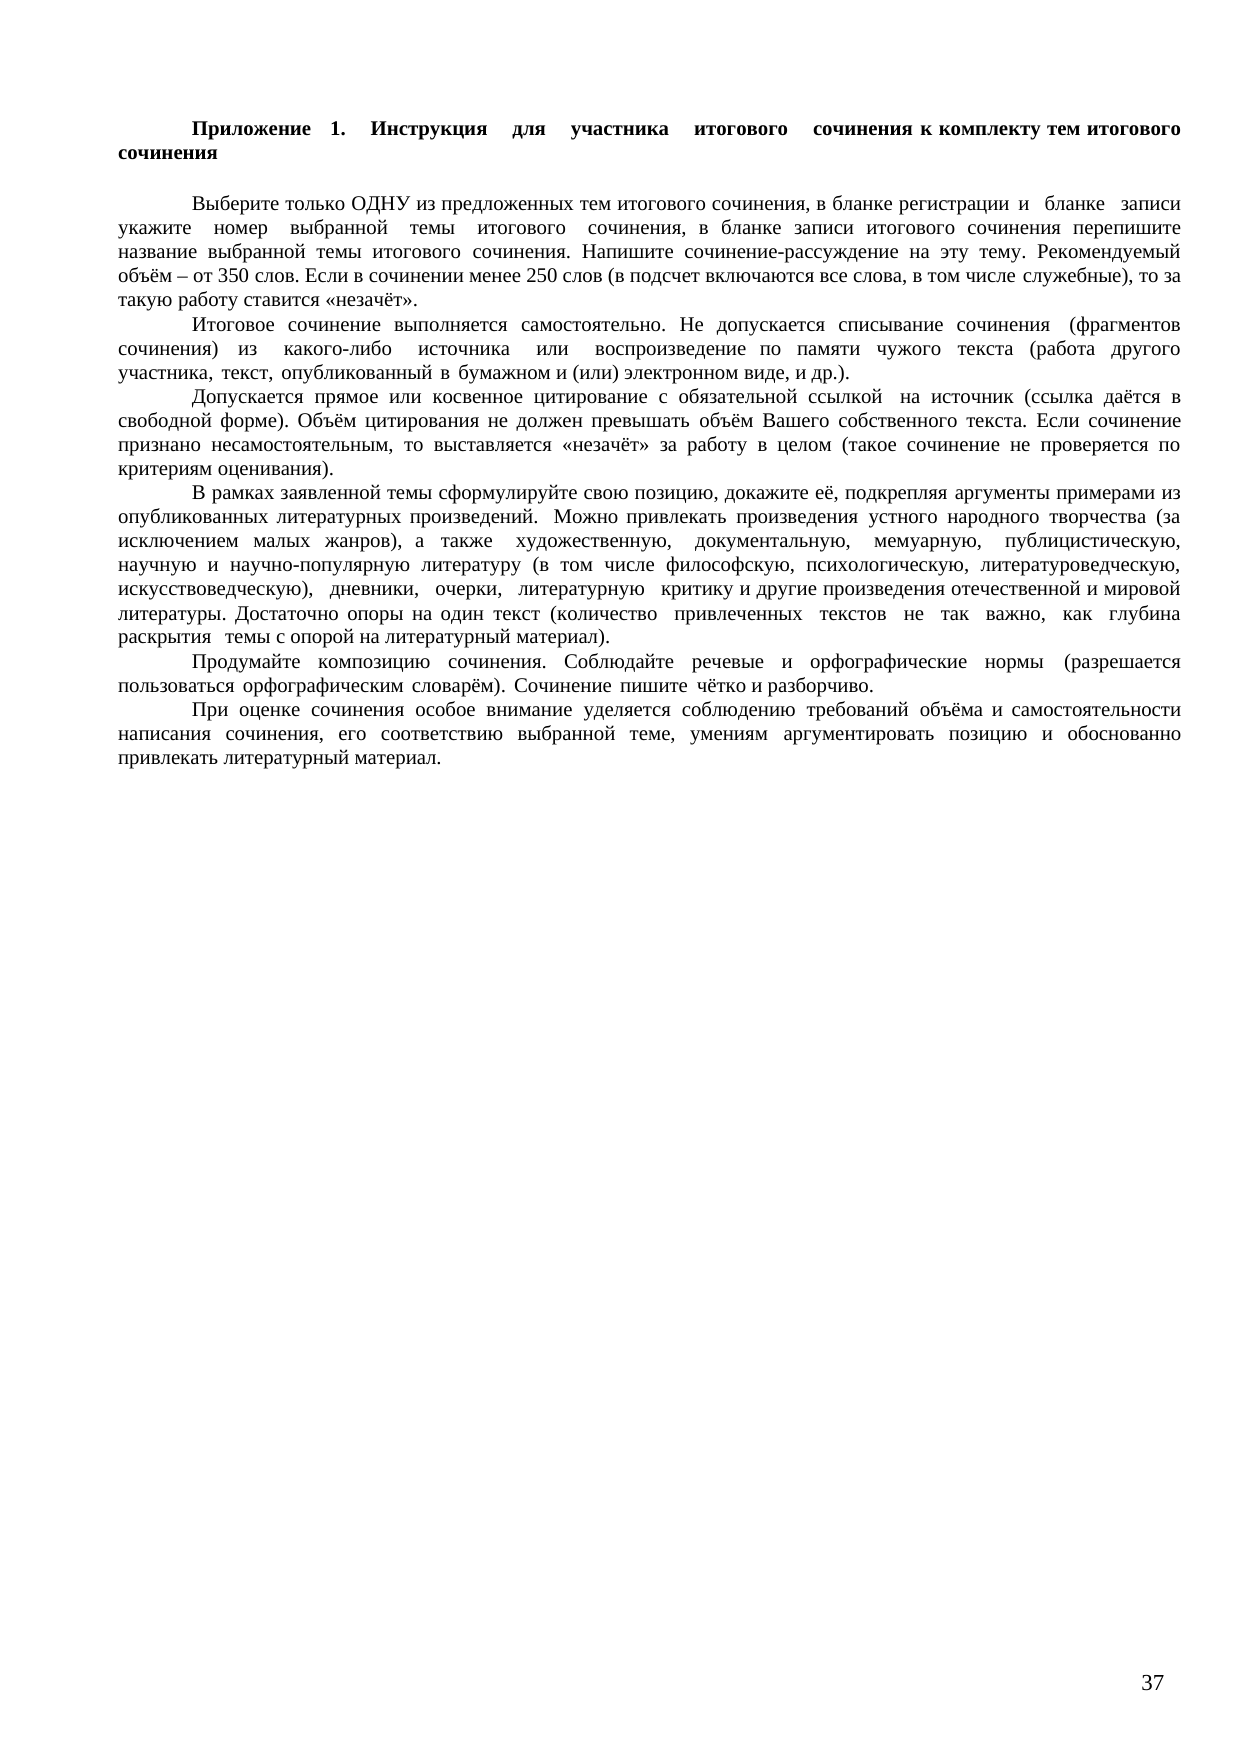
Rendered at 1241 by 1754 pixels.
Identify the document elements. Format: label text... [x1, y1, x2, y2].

text Итоговое сочинение выполняется самостоятельно. Не допускается списывание сочинения (фрагментов сочинения) из какого-либо источника или воспроизведение по памяти чужого текста (работа другого участника, текст, опубликованный в бумажном и (или) электронном виде, и др.). [118, 312, 1181, 384]
text При оценке сочинения особое внимание уделяется соблюдению требований объёма и самостоятельности написания сочинения, его соответствию выбранной теме, умениям аргументировать позицию и обоснованно привлекать литературный материал. [118, 697, 1182, 769]
subtitle Приложение 1. Инструкция для участника итогового сочинения к комплекту тем итогового сочинения [118, 116, 1181, 164]
text Продумайте композицию сочинения. Соблюдайте речевые и орфографические нормы (разрешается пользоваться орфографическим словарём). Сочинение пишите чётко и разборчиво. [118, 648, 1181, 697]
text Допускается прямое или косвенное цитирование с обязательной ссылкой на источник (ссылка даётся в свободной форме). Объём цитирования не должен превышать объём Вашего собственного текста. Если сочинение признано несамостоятельным, то выставляется «незачёт» за работу в целом (такое сочинение не проверяется по критериям оценивания). [118, 384, 1181, 480]
text Выберите только ОДНУ из предложенных тем итогового сочинения, в бланке регистрации и бланке записи укажите номер выбранной темы итогового сочинения, в бланке записи итогового сочинения перепишите название выбранной темы итогового сочинения. Напишите сочинение-рассуждение на эту тему. Рекомендуемый объём – от 350 слов. Если в сочинении менее 250 слов (в подсчет включаются все слова, в том числе служебные), то за такую работу ставится «незачёт». [118, 191, 1181, 311]
text В рамках заявленной темы сформулируйте свою позицию, докажите её, подкрепляя аргументы примерами из опубликованных литературных произведений. Можно привлекать произведения устного народного творчества (за исключением малых жанров), а также художественную, документальную, мемуарную, публицистическую, научную и научно-популярную литературу (в том числе философскую, психологическую, литературоведческую, искусствоведческую), дневники, очерки, литературную критику и другие произведения отечественной и мировой литературы. Достаточно опоры на один текст (количество привлеченных текстов не так важно, как глубина раскрытия темы с опорой на литературный материал). [118, 480, 1181, 648]
